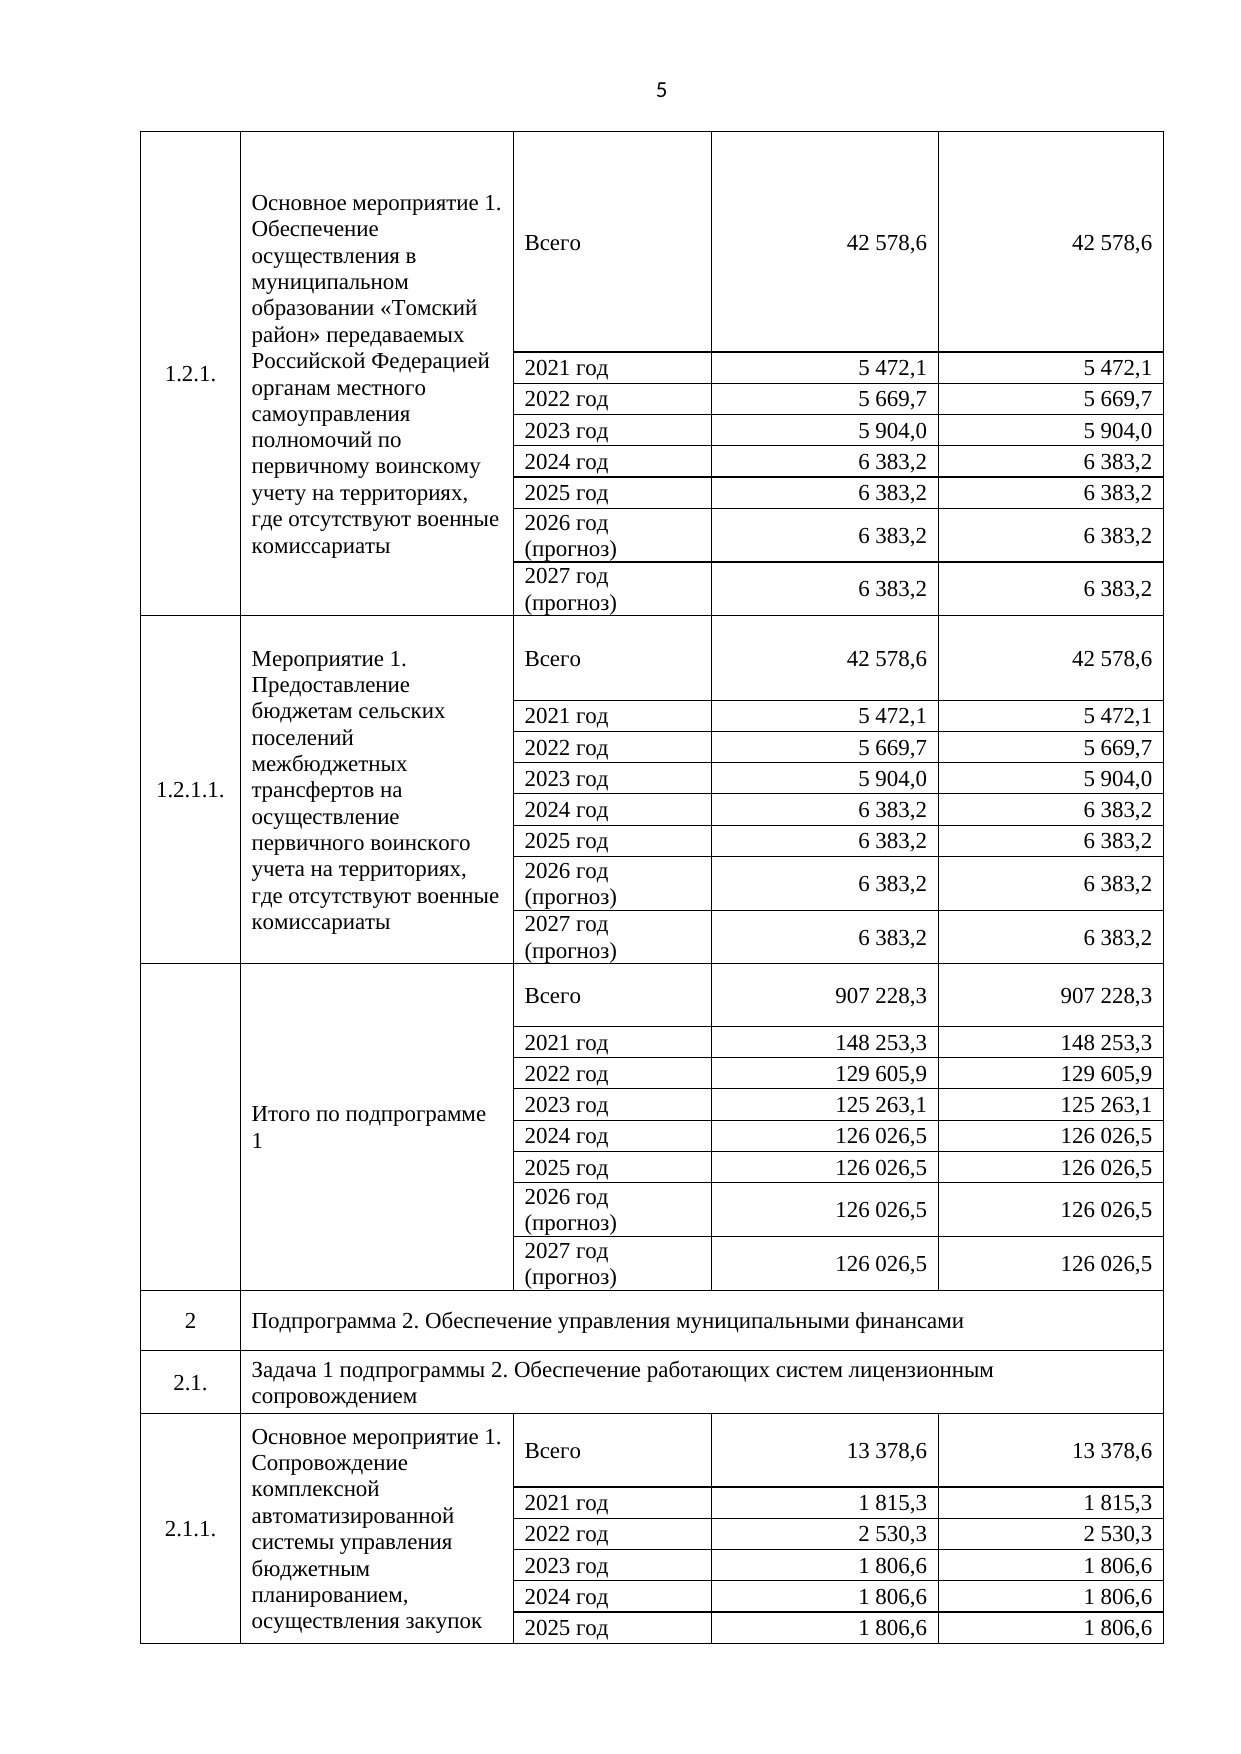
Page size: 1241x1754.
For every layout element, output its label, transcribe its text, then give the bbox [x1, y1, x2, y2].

table_cell 2 530,3 [939, 1519, 1163, 1549]
table_cell 2.1. [141, 1351, 240, 1413]
table_cell 1 806,6 [712, 1613, 938, 1643]
table_cell 129 605,9 [712, 1058, 938, 1088]
table_cell 5 669,7 [939, 384, 1163, 414]
table_cell 148 253,3 [939, 1027, 1163, 1057]
table_cell 1.2.1.1. [141, 616, 240, 963]
table_cell 6 383,2 [939, 826, 1163, 856]
table_cell Итого по подпрограмме 1 [241, 964, 513, 1289]
table_cell Всего [514, 616, 711, 699]
table_cell 129 605,9 [939, 1058, 1163, 1088]
table_cell Основное мероприятие 1. Обеспечение осуществления в муниципальном образовании «Томский район» передаваемых Российской Федерацией органам местного самоуправления полномочий по первичному воинскому учету на территориях, где отсутствуют военные комиссариаты [241, 132, 513, 615]
table_cell 6 383,2 [939, 563, 1163, 615]
table_cell 6 383,2 [712, 857, 938, 909]
table_cell 42 578,6 [712, 616, 938, 699]
table_cell 2021 год [514, 353, 711, 383]
table_cell 2024 год [514, 1121, 711, 1151]
table_cell Всего [514, 964, 711, 1026]
table_cell 2025 год [514, 1152, 711, 1182]
table_cell 6 383,2 [939, 446, 1163, 476]
table_cell Всего [514, 132, 711, 351]
table_cell 2.1.1. [141, 1414, 240, 1643]
table_cell 125 263,1 [939, 1089, 1163, 1119]
table_cell 1 806,6 [939, 1613, 1163, 1643]
table_cell 2022 год [514, 1058, 711, 1088]
table_cell 1 806,6 [939, 1581, 1163, 1611]
table_cell 5 904,0 [712, 415, 938, 445]
table_cell Основное мероприятие 1. Сопровождение комплексной автоматизированной системы управления бюджетным планированием, осуществления закупок и системы сбора бухгалтерской отчетности [241, 1414, 513, 1643]
table_cell 5 669,7 [939, 732, 1163, 762]
table_cell 126 026,5 [939, 1183, 1163, 1236]
table_cell 2022 год [514, 1519, 711, 1549]
table_cell 6 383,2 [939, 857, 1163, 909]
table_cell 126 026,5 [939, 1121, 1163, 1151]
table_cell 6 383,2 [712, 509, 938, 561]
table_cell 1 806,6 [939, 1550, 1163, 1580]
table_cell 2021 год [514, 1488, 711, 1518]
table_cell 126 026,5 [712, 1183, 938, 1236]
table_cell 2027 год (прогноз) [514, 563, 711, 615]
table_cell [141, 964, 240, 1289]
table_cell 5 472,1 [939, 701, 1163, 731]
table_cell 2021 год [514, 1027, 711, 1057]
table_cell 2024 год [514, 794, 711, 824]
table_cell 2026 год (прогноз) [514, 1183, 711, 1236]
table_cell 2025 год [514, 478, 711, 508]
table_cell 42 578,6 [939, 616, 1163, 699]
table_cell 6 383,2 [712, 446, 938, 476]
table_cell 6 383,2 [712, 911, 938, 963]
table_cell 2025 год [514, 826, 711, 856]
table_cell 2027 год (прогноз) [514, 911, 711, 963]
table_cell 2026 год (прогноз) [514, 509, 711, 561]
table_cell 126 026,5 [939, 1152, 1163, 1182]
table_cell 6 383,2 [712, 826, 938, 856]
table_cell 42 578,6 [712, 132, 938, 351]
table_cell 5 904,0 [939, 415, 1163, 445]
table_cell 1 815,3 [939, 1488, 1163, 1518]
table_cell 2022 год [514, 732, 711, 762]
table_cell 5 904,0 [712, 763, 938, 793]
table_cell 2024 год [514, 446, 711, 476]
table_cell Задача 1 подпрограммы 2. Обеспечение работающих систем лицензионным сопровождением [241, 1351, 1163, 1413]
table_cell 5 472,1 [939, 353, 1163, 383]
table_cell 2023 год [514, 415, 711, 445]
table_cell 2023 год [514, 1550, 711, 1580]
table_cell 126 026,5 [939, 1237, 1163, 1289]
table_cell 2025 год [514, 1613, 711, 1643]
table_cell 6 383,2 [939, 478, 1163, 508]
table_cell 2021 год [514, 701, 711, 731]
table_cell 6 383,2 [939, 911, 1163, 963]
table_cell 125 263,1 [712, 1089, 938, 1119]
table_cell 907 228,3 [939, 964, 1163, 1026]
table_cell Всего [514, 1414, 711, 1486]
table_cell 13 378,6 [939, 1414, 1163, 1486]
table_cell 2026 год (прогноз) [514, 857, 711, 909]
table_cell 126 026,5 [712, 1237, 938, 1289]
table_cell 5 472,1 [712, 353, 938, 383]
table_cell 5 669,7 [712, 732, 938, 762]
table_cell 2027 год (прогноз) [514, 1237, 711, 1289]
table_cell 13 378,6 [712, 1414, 938, 1486]
table_cell 6 383,2 [712, 478, 938, 508]
table_cell 2022 год [514, 384, 711, 414]
table_cell 6 383,2 [939, 794, 1163, 824]
table_cell 126 026,5 [712, 1152, 938, 1182]
table_cell 2 530,3 [712, 1519, 938, 1549]
table_cell 42 578,6 [939, 132, 1163, 351]
table_cell Мероприятие 1. Предоставление бюджетам сельских поселений межбюджетных трансфертов на осуществление первичного воинского учета на территориях, где отсутствуют военные комиссариаты [241, 616, 513, 963]
table_cell 5 904,0 [939, 763, 1163, 793]
table_cell 2024 год [514, 1581, 711, 1611]
table_cell 5 472,1 [712, 701, 938, 731]
table_cell 2 [141, 1291, 240, 1350]
table_cell 2023 год [514, 763, 711, 793]
table_cell 2023 год [514, 1089, 711, 1119]
table_cell 148 253,3 [712, 1027, 938, 1057]
table_cell Подпрограмма 2. Обеспечение управления муниципальными финансами [241, 1291, 1163, 1350]
table_cell 5 669,7 [712, 384, 938, 414]
table_cell 6 383,2 [712, 563, 938, 615]
table_cell 6 383,2 [939, 509, 1163, 561]
table_cell 126 026,5 [712, 1121, 938, 1151]
table_cell 1.2.1. [141, 132, 240, 615]
table_cell 1 815,3 [712, 1488, 938, 1518]
table_cell 1 806,6 [712, 1581, 938, 1611]
table_cell 6 383,2 [712, 794, 938, 824]
table_cell 907 228,3 [712, 964, 938, 1026]
table_cell 1 806,6 [712, 1550, 938, 1580]
